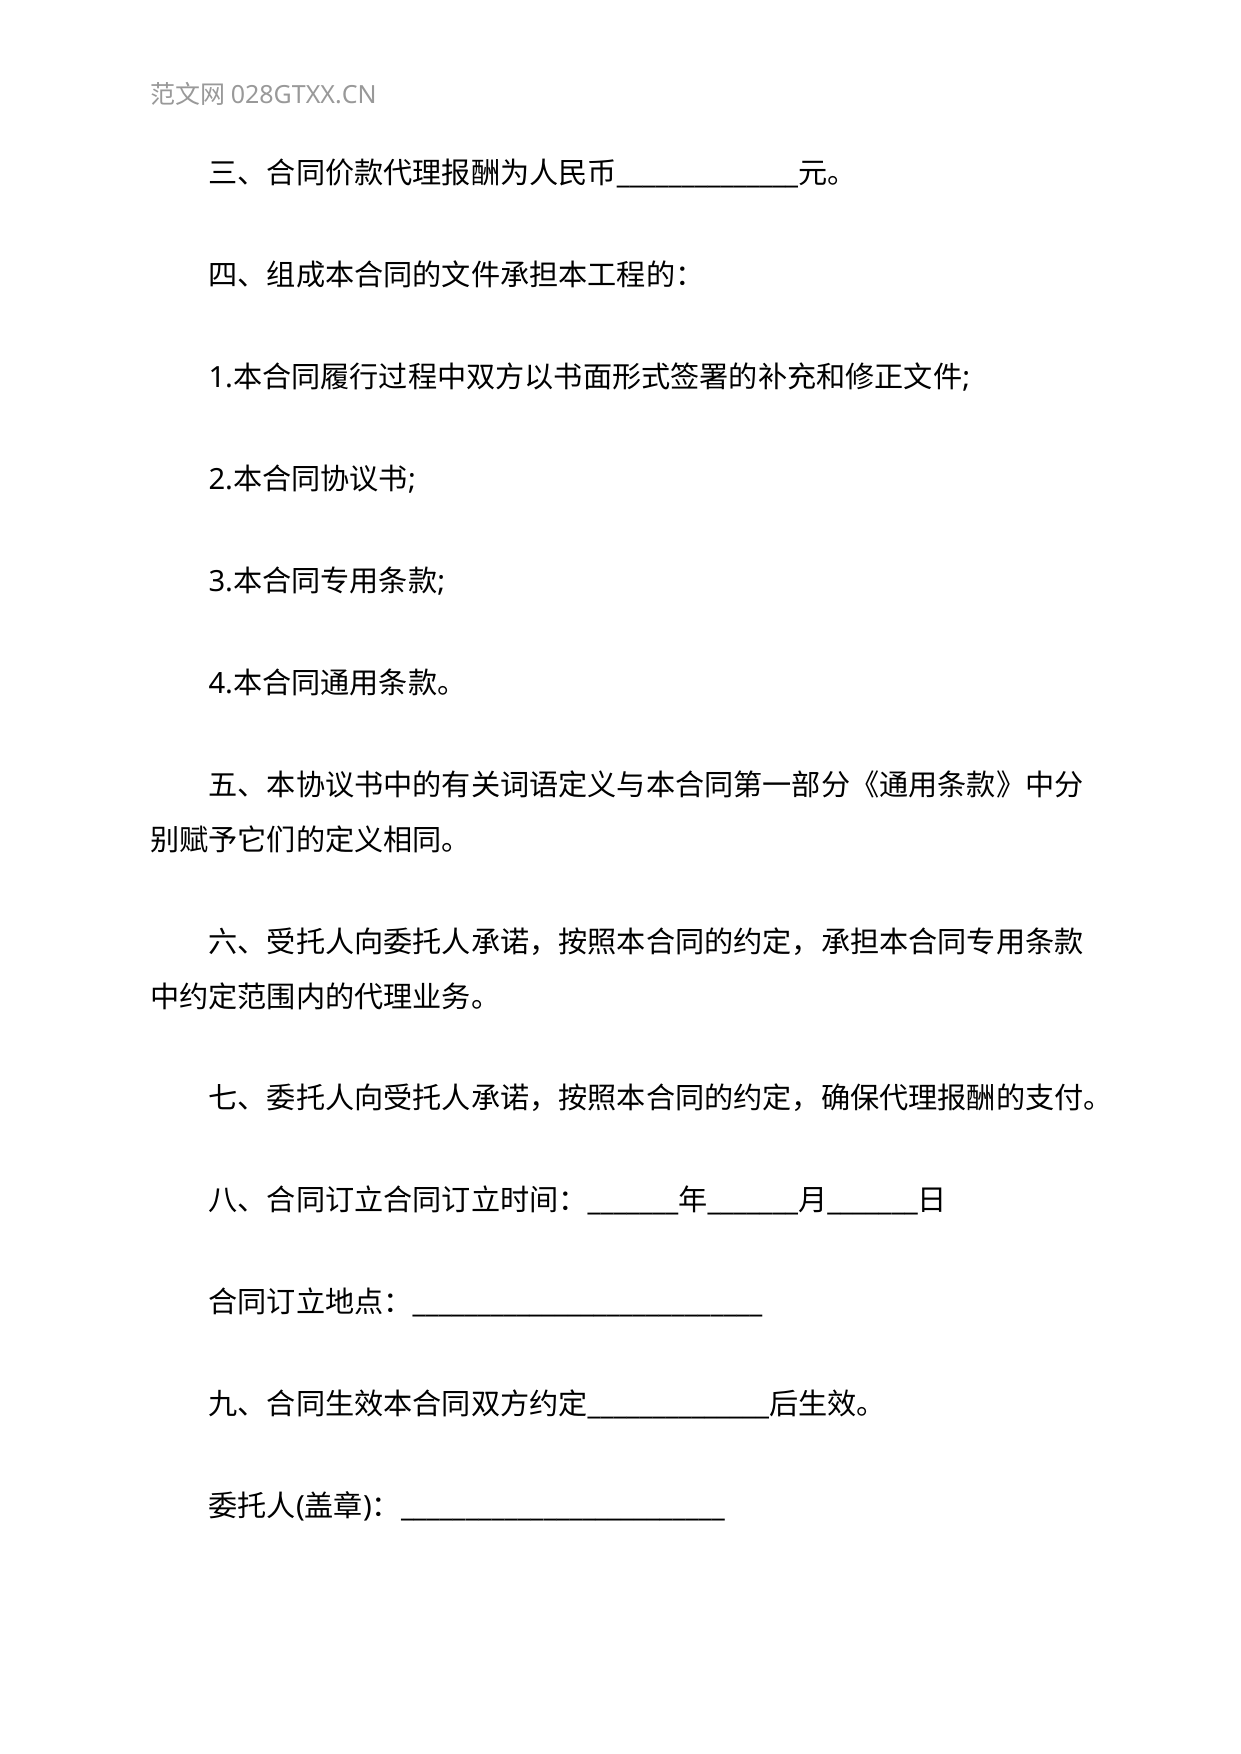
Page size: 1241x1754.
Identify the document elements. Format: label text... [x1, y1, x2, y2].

text 八、合同订立合同订立时间：_______年_______月_______日 [150, 1177, 1090, 1219]
text 4.本合同通用条款。 [150, 660, 1090, 702]
text 四、组成本合同的文件承担本工程的： [150, 252, 1090, 294]
text 合同订立地点：___________________________ [150, 1279, 1090, 1321]
text 委托人(盖章)：_________________________ [150, 1483, 1090, 1525]
text 九、合同生效本合同双方约定______________后生效。 [150, 1381, 1090, 1423]
text 1.本合同履行过程中双方以书面形式签署的补充和修正文件; [150, 354, 1090, 396]
text 七、委托人向受托人承诺，按照本合同的约定，确保代理报酬的支付。 [150, 1075, 1090, 1117]
text 三、合同价款代理报酬为人民币______________元。 [150, 150, 1090, 192]
text 3.本合同专用条款; [150, 558, 1090, 600]
text 2.本合同协议书; [150, 456, 1090, 498]
text 六、受托人向委托人承诺，按照本合同的约定，承担本合同专用条款中约定范围内的代理业务。 [150, 918, 1090, 1016]
text 五、本协议书中的有关词语定义与本合同第一部分《通用条款》中分别赋予它们的定义相同。 [150, 762, 1090, 859]
